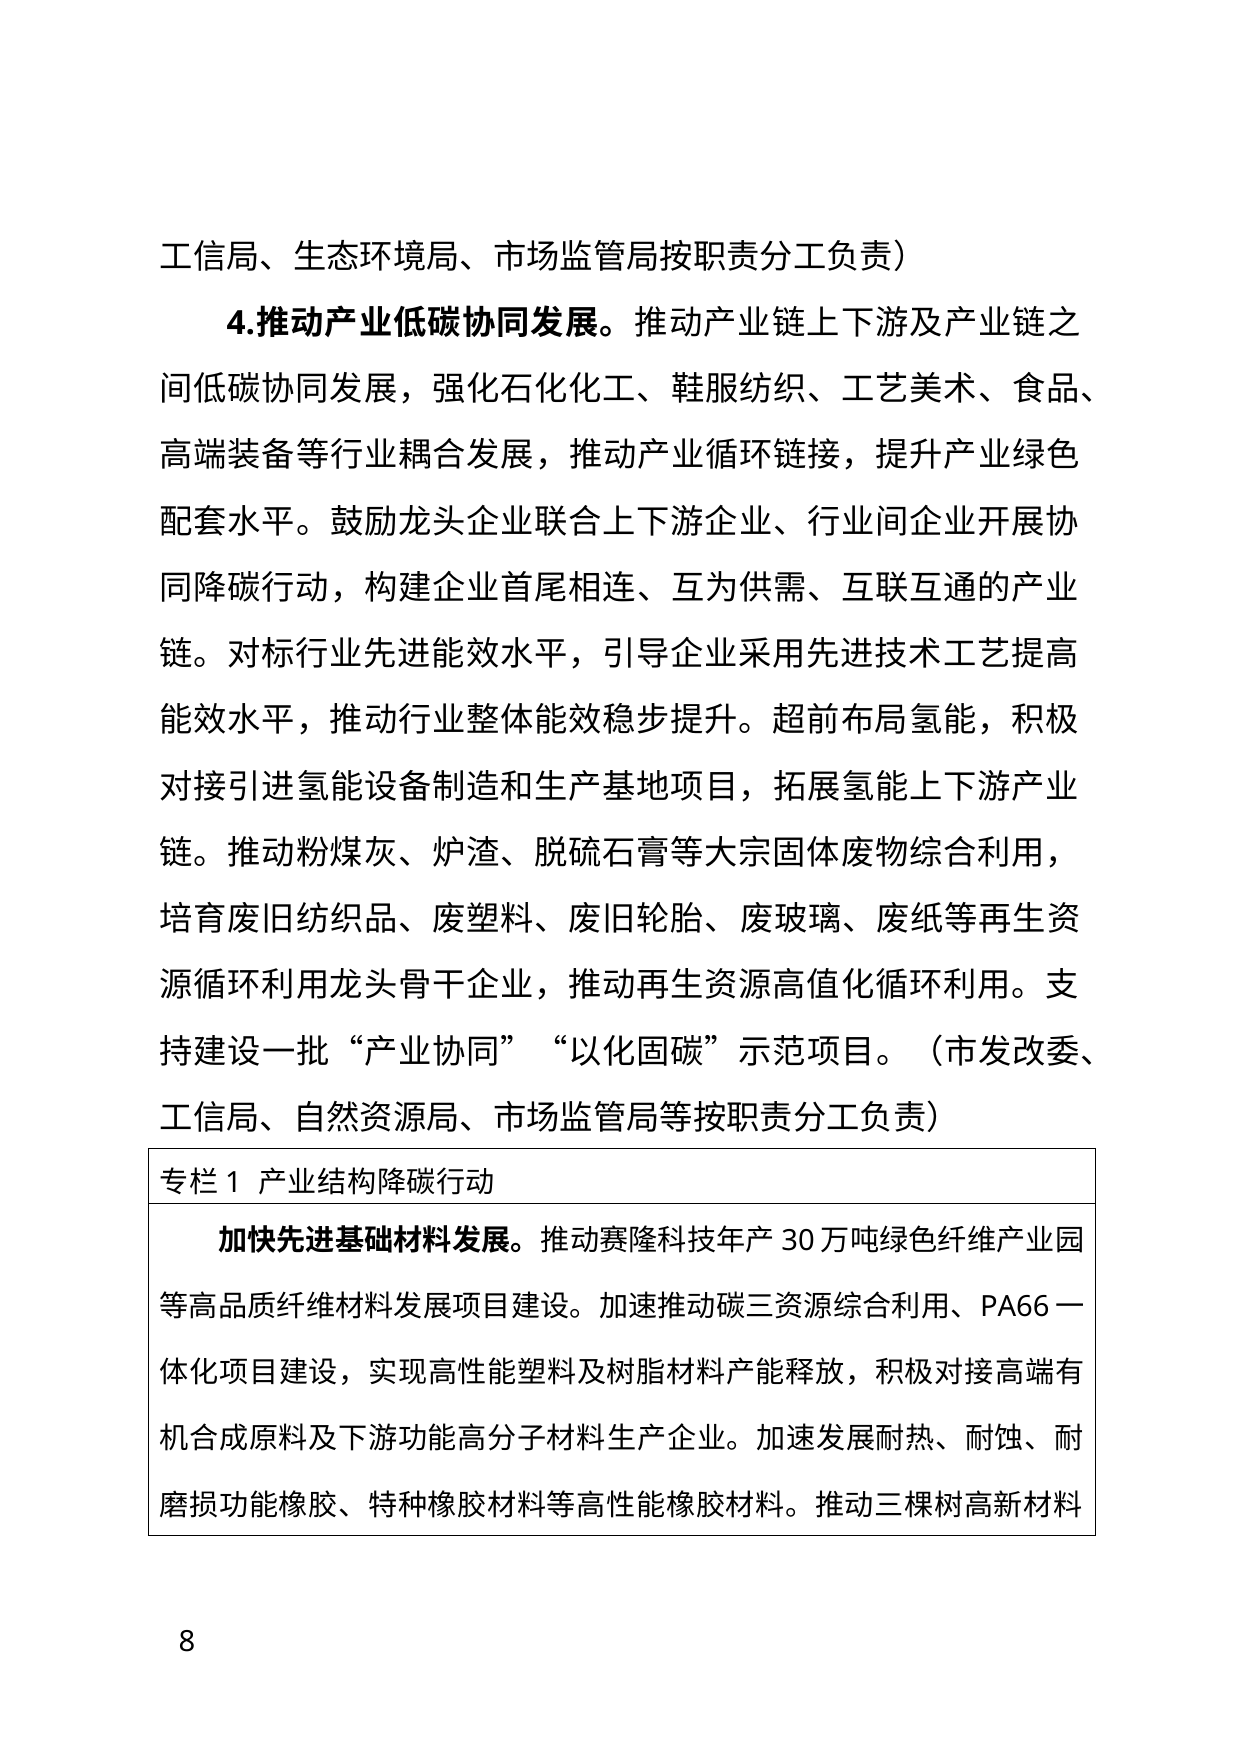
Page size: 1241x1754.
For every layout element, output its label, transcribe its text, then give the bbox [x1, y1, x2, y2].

table_header 专栏1 产业结构降碳行动 [149, 1149, 1095, 1203]
text 4.推动产业低碳协同发展。推动产业链上下游及产业链之间低碳协同发展，强化石化化工、鞋服纺织、工艺美术、食品、高端装备等行业耦合发展，推动产业循环链接，提升产业绿色配套水平。鼓励龙头企业联合上下游企业、行业间企业开展协同降碳行动，构建企业首尾相连、互为供需、互联互通的产业链。对标行业先进能效水平，引导企业采用先进技术工艺提高能效水平，推动行业整体能效稳步提升。超前布局氢能，积极对接引进氢能设备制造和生产基地项目，拓展氢能上下游产业链。推动粉煤灰、炉渣、脱硫石膏等大宗固体废物综合利用，培育废旧纺织品、废塑料、废旧轮胎、废玻璃、废纸等再生资源循环利用龙头骨干企业，推动再生资源高值化循环利用。支持建设一批“产业协同”“以化固碳”示范项目。（市发改委、工信局、自然资源局、市场监管局等按职责分工负责） [159, 287, 1081, 1148]
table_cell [149, 1204, 1095, 1535]
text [159, 220, 1081, 287]
